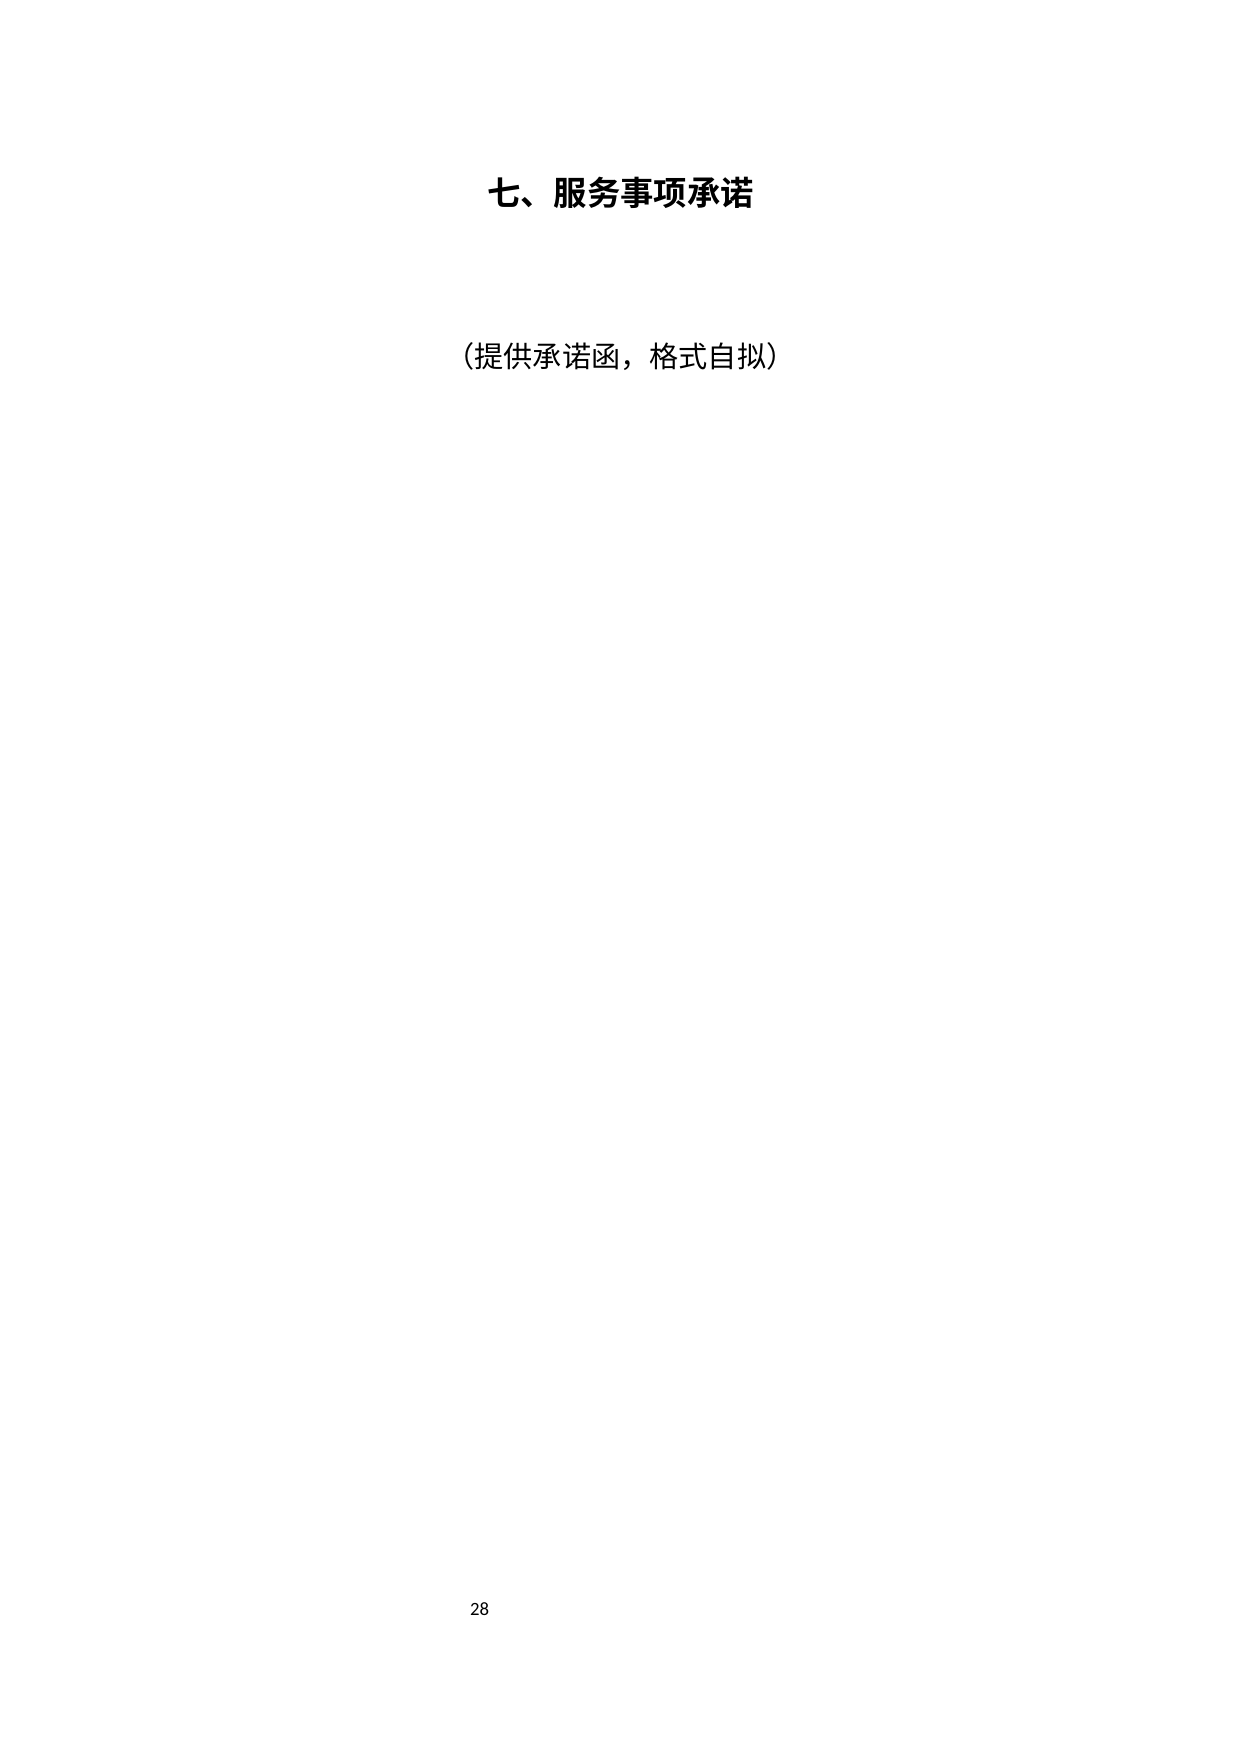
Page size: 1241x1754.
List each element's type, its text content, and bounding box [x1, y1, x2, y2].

text （提供承诺函，格式自拟） [187, 322, 1053, 387]
text 七、服务事项承诺 [187, 158, 1053, 223]
